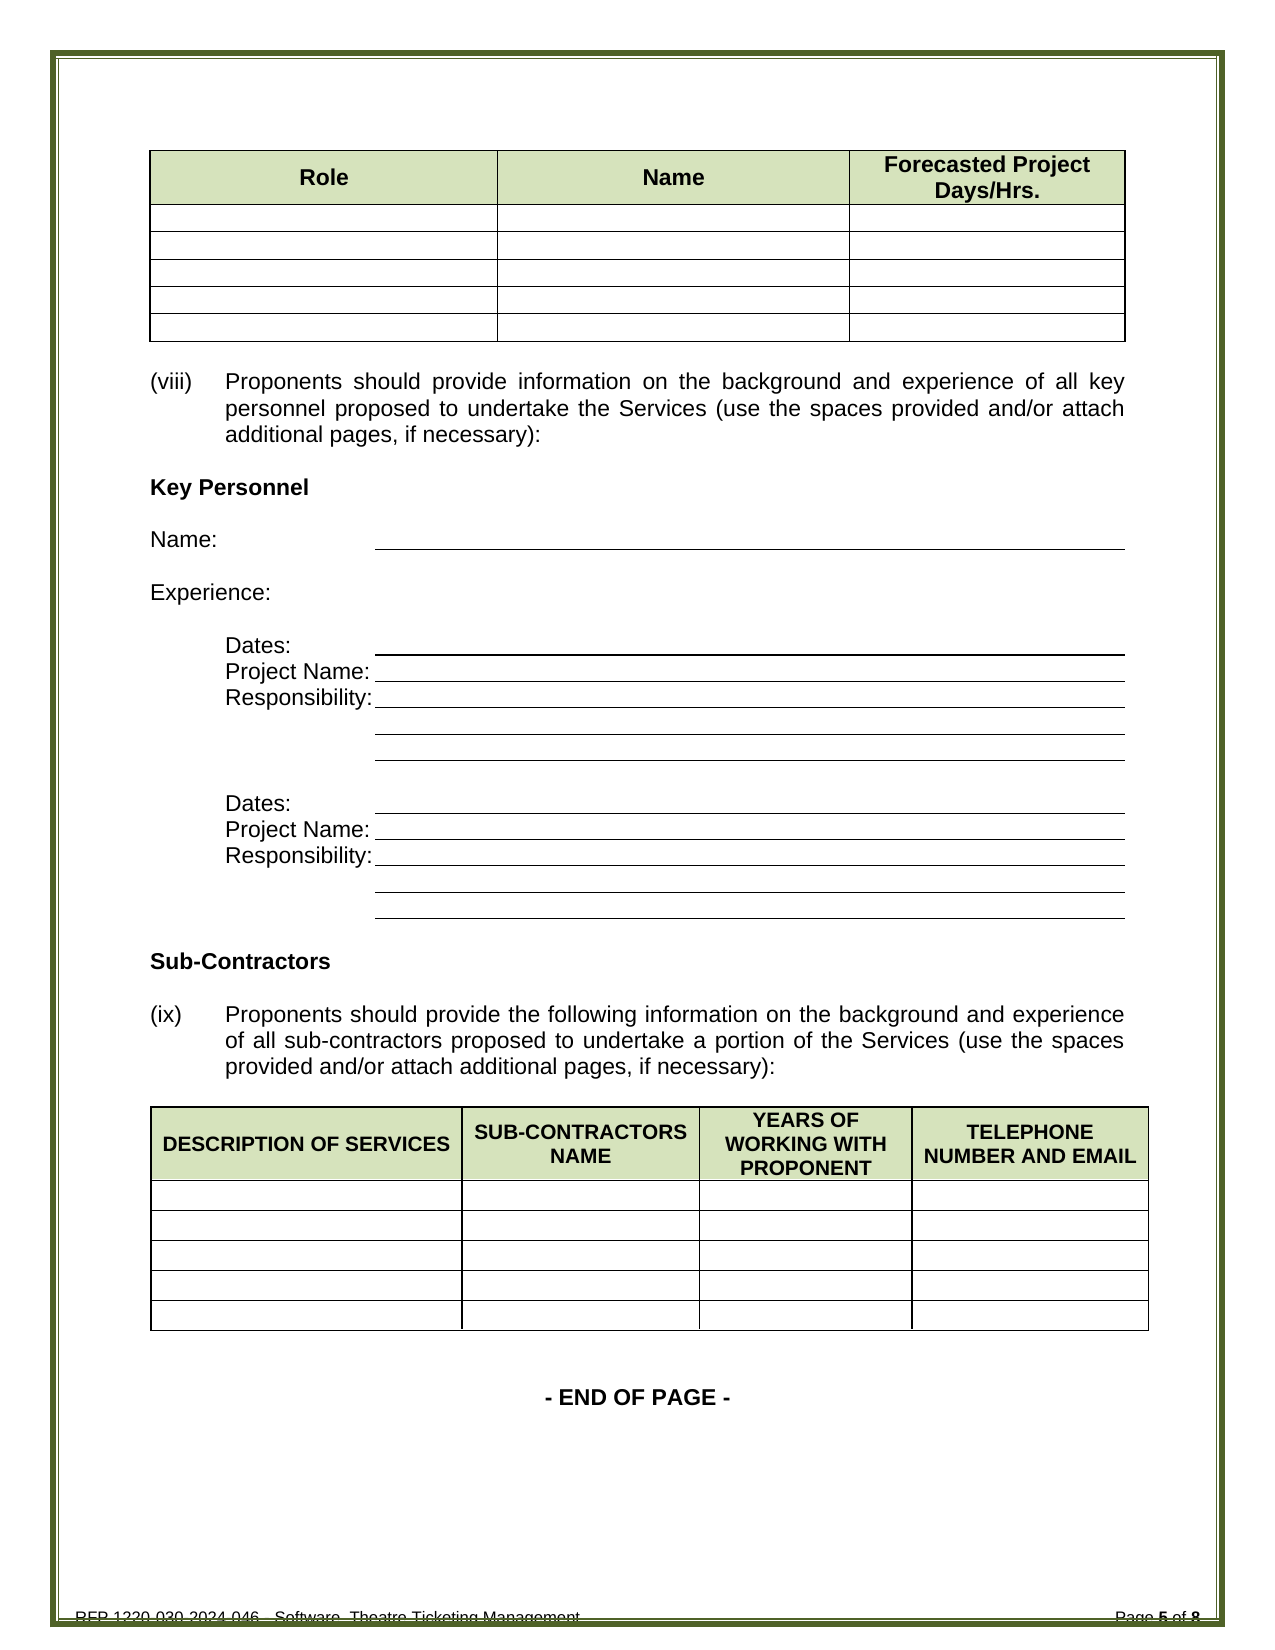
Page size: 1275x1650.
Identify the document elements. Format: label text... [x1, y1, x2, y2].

text Dates: [150, 790, 1125, 816]
table_cell [152, 1181, 461, 1209]
text Key Personnel [150, 473, 1125, 500]
table_cell [850, 314, 1124, 341]
table_cell [700, 1301, 911, 1329]
table_cell [498, 314, 849, 341]
table_cell [151, 260, 497, 286]
table_header Forecasted Project Days/Hrs. [850, 151, 1124, 204]
table_cell [463, 1271, 699, 1299]
table_cell [151, 314, 497, 341]
text Responsibility: [150, 842, 1125, 869]
text Responsibility: [150, 684, 1125, 711]
table_cell [913, 1211, 1148, 1239]
table_cell [700, 1211, 911, 1239]
table_cell [913, 1301, 1148, 1329]
table_header YEARS OF WORKING WITH PROPONENT [700, 1108, 911, 1179]
table_cell [850, 205, 1124, 231]
table_cell [700, 1181, 911, 1209]
list Proponents should provide information on the background and experience of all key personnel proposed to undertake the Services (use the spaces provided and/or attach additional pages, if necessary): [150, 368, 1125, 447]
table_cell [151, 205, 497, 231]
table_cell [151, 287, 497, 313]
table_cell [498, 287, 849, 313]
table_header DESCRIPTION OF SERVICES [152, 1108, 461, 1179]
text - END OF PAGE - [150, 1384, 1125, 1410]
table_cell [913, 1181, 1148, 1209]
table_cell [463, 1241, 699, 1269]
table_cell [850, 232, 1124, 258]
table_header SUB-CONTRACTORS NAME [463, 1108, 699, 1179]
text Sub-Contractors [150, 948, 1125, 974]
table_cell [700, 1241, 911, 1269]
table_cell [498, 205, 849, 231]
table_cell [152, 1271, 461, 1299]
table_cell [498, 260, 849, 286]
table_cell [152, 1301, 461, 1329]
table_cell [151, 232, 497, 258]
text Dates: [150, 632, 1125, 658]
table_cell [700, 1271, 911, 1299]
table_cell [463, 1211, 699, 1239]
text Name: [150, 526, 1125, 553]
table_header Role [151, 151, 497, 204]
table_cell [152, 1211, 461, 1239]
text Project Name: [150, 658, 1125, 684]
table_cell [913, 1271, 1148, 1299]
text Experience: [150, 579, 1125, 605]
table_cell [850, 287, 1124, 313]
table_cell [498, 232, 849, 258]
list Proponents should provide the following information on the background and experience of all sub-contractors proposed to undertake a portion of the Services (use the spaces provided and/or attach additional pages, if necessary): [150, 1001, 1125, 1080]
table_cell [463, 1181, 699, 1209]
table_cell [850, 260, 1124, 286]
table_cell [152, 1241, 461, 1269]
table_cell [463, 1301, 699, 1329]
table_header TELEPHONE NUMBER AND EMAIL [913, 1108, 1148, 1179]
table_cell [913, 1241, 1148, 1269]
table_header Name [498, 151, 849, 204]
text Project Name: [150, 816, 1125, 842]
